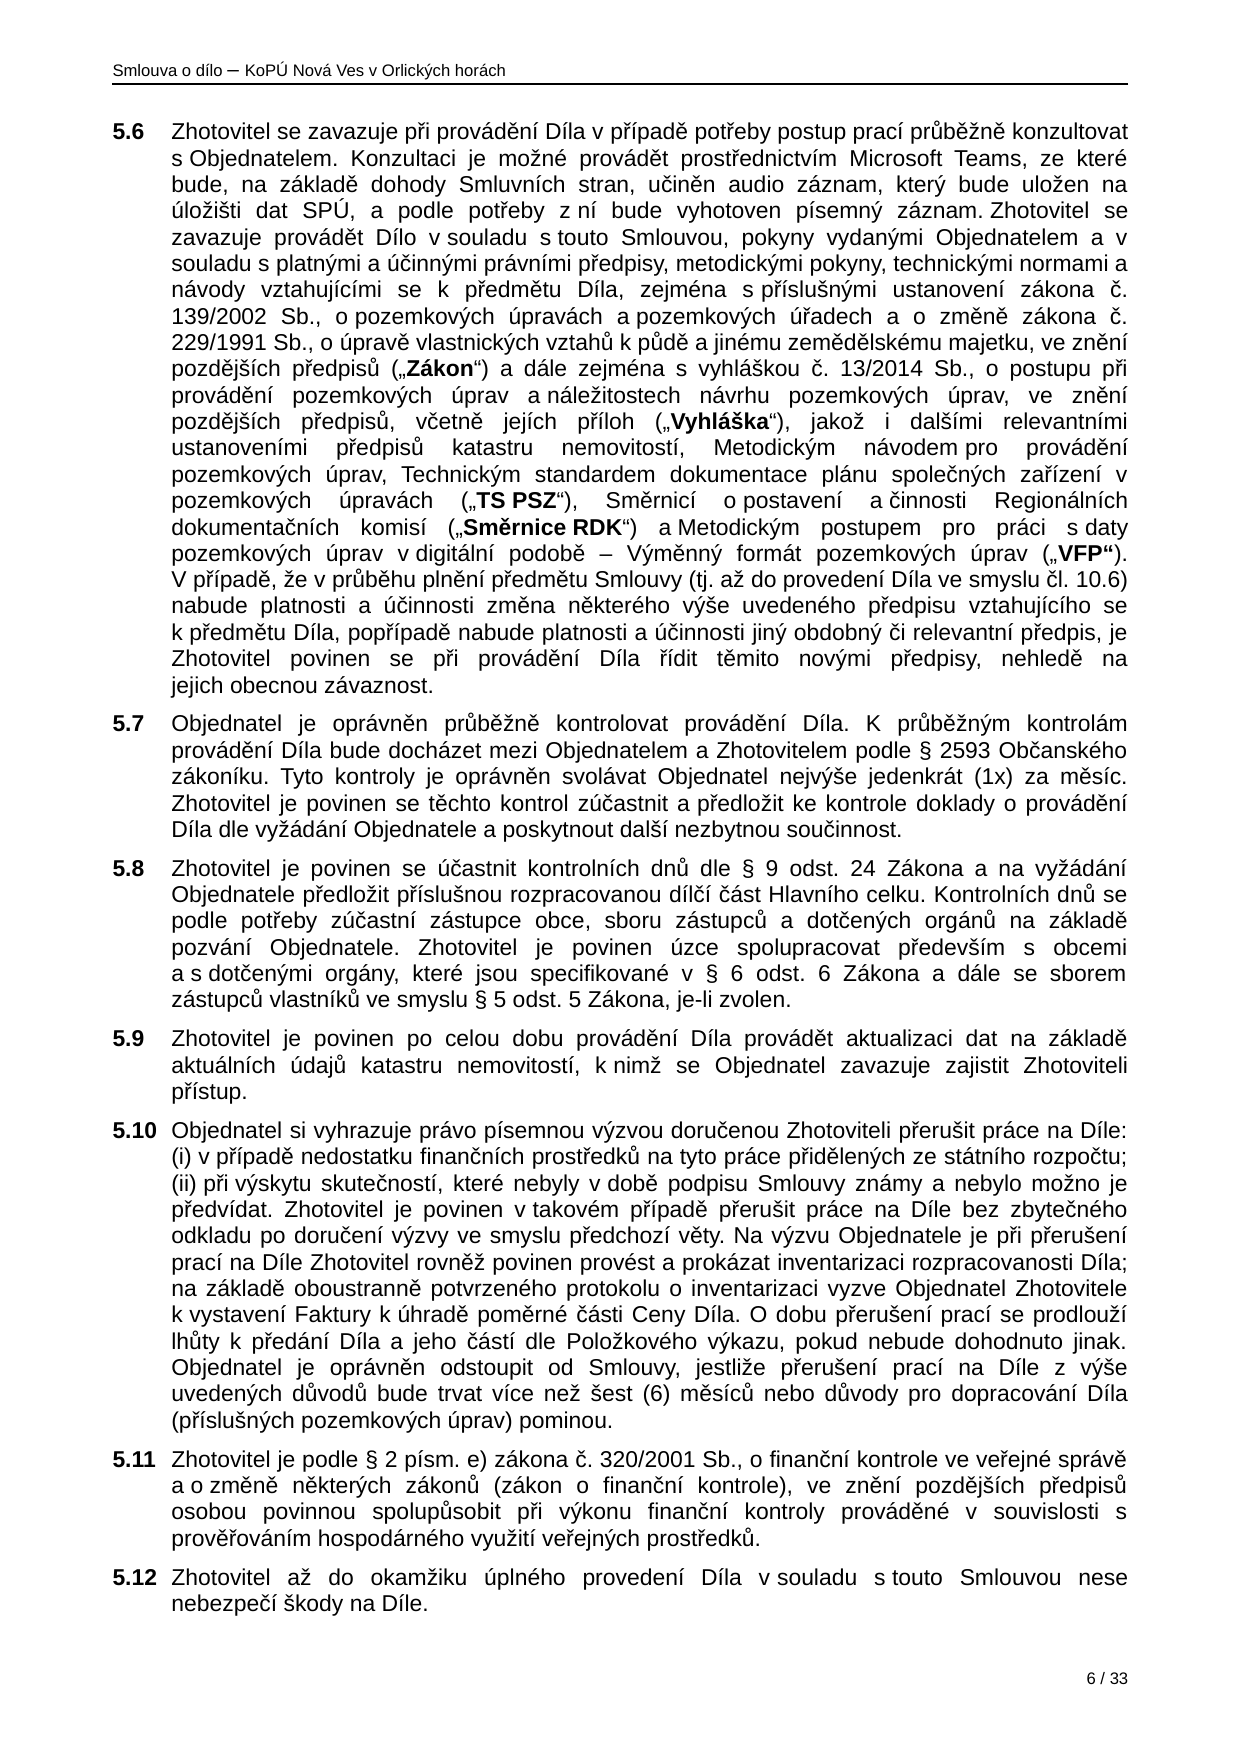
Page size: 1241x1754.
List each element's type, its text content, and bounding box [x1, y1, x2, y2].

text Objednatel je oprávněn průběžně kontrolovat provádění Díla. K průběžným kontrolám provádění Díla bude docházet mezi Objednatelem a Zhotovitelem podle § 2593 Občanského zákoníku. Tyto kontroly je oprávněn svolávat Objednatel nejvýše jedenkrát (1x) za měsíc. Zhotovitel je povinen se těchto kontrol zúčastnit a předložit ke kontrole doklady o provádění Díla dle vyžádání Objednatele a poskytnout další nezbytnou součinnost. [112, 710, 1128, 842]
text Objednatel si vyhrazuje právo písemnou výzvou doručenou Zhotoviteli přerušit práce na Díle: (i) v případě nedostatku finančních prostředků na tyto práce přidělených ze státního rozpočtu; (ii) při výskytu skutečností, které nebyly v době podpisu Smlouvy známy a nebylo možno je předvídat. Zhotovitel je povinen v takovém případě přerušit práce na Díle bez zbytečného odkladu po doručení výzvy ve smyslu předchozí věty. Na výzvu Objednatele je při přerušení prací na Díle Zhotovitel rovněž povinen provést a prokázat inventarizaci rozpracovanosti Díla; na základě oboustranně potvrzeného protokolu o inventarizaci vyzve Objednatel Zhotovitele k vystavení Faktury k úhradě poměrné části Ceny Díla. O dobu přerušení prací se prodlouží lhůty k předání Díla a jeho částí dle Položkového výkazu, pokud nebude dohodnuto jinak. Objednatel je oprávněn odstoupit od Smlouvy, jestliže přerušení prací na Díle z výše uvedených důvodů bude trvat více než šest (6) měsíců nebo důvody pro dopracování Díla (příslušných pozemkových úprav) pominou. [112, 1117, 1128, 1433]
text Zhotovitel je podle § 2 písm. e) zákona č. 320/2001 Sb., o finanční kontrole ve veřejné správě a o změně některých zákonů (zákon o finanční kontrole), ve znění pozdějších předpisů osobou povinnou spolupůsobit při výkonu finanční kontroly prováděné v souvislosti s prověřováním hospodárného využití veřejných prostředků. [112, 1446, 1128, 1551]
text Zhotovitel je povinen se účastnit kontrolních dnů dle § 9 odst. 24 Zákona a na vyžádání Objednatele předložit příslušnou rozpracovanou dílčí část Hlavního celku. Kontrolních dnů se podle potřeby zúčastní zástupce obce, sboru zástupců a dotčených orgánů na základě pozvání Objednatele. Zhotovitel je povinen úzce spolupracovat především s obcemi a s dotčenými orgány, které jsou specifikované v § 6 odst. 6 Zákona a dále se sborem zástupců vlastníků ve smyslu § 5 odst. 5 Zákona, je-li zvolen. [112, 855, 1128, 1013]
text Zhotovitel je povinen po celou dobu provádění Díla provádět aktualizaci dat na základě aktuálních údajů katastru nemovitostí, k nimž se Objednatel zavazuje zajistit Zhotoviteli přístup. [112, 1025, 1128, 1104]
text Zhotovitel se zavazuje při provádění Díla v případě potřeby postup prací průběžně konzultovat s Objednatelem. Konzultaci je možné provádět prostřednictvím Microsoft Teams, ze které bude, na základě dohody Smluvních stran, učiněn audio záznam, který bude uložen na úložišti dat SPÚ, a podle potřeby z ní bude vyhotoven písemný záznam. Zhotovitel se zavazuje provádět Dílo v souladu s touto Smlouvou, pokyny vydanými Objednatelem a v souladu s platnými a účinnými právními předpisy, metodickými pokyny, technickými normami a návody vztahujícími se k předmětu Díla, zejména s příslušnými ustanovení zákona č. 139/2002 Sb., o pozemkových úpravách a pozemkových úřadech a o změně zákona č. 229/1991 Sb., o úpravě vlastnických vztahů k půdě a jinému zemědělskému majetku, ve znění pozdějších předpisů („Zákon“) a dále zejména s vyhláškou č. 13/2014 Sb., o postupu při provádění pozemkových úprav a náležitostech návrhu pozemkových úprav, ve znění pozdějších předpisů, včetně jejích příloh („Vyhláška“), jakož i dalšími relevantními ustanoveními předpisů katastru nemovitostí, Metodickým návodem pro provádění pozemkových úprav, Technickým standardem dokumentace plánu společných zařízení v pozemkových úpravách („TS PSZ“), Směrnicí o postavení a činnosti Regionálních dokumentačních komisí („Směrnice RDK“) a Metodickým postupem pro práci s daty pozemkových úprav v digitální podobě – Výměnný formát pozemkových úprav („VFP“). V případě, že v průběhu plnění předmětu Smlouvy (tj. až do provedení Díla ve smyslu čl. 10.6) nabude platnosti a účinnosti změna některého výše uvedeného předpisu vztahujícího se k předmětu Díla, popřípadě nabude platnosti a účinnosti jiný obdobný či relevantní předpis, je Zhotovitel povinen se při provádění Díla řídit těmito novými předpisy, nehledě na jejich obecnou závaznost. [112, 118, 1128, 698]
text Zhotovitel až do okamžiku úplného provedení Díla v souladu s touto Smlouvou nese nebezpečí škody na Díle. [112, 1563, 1128, 1616]
